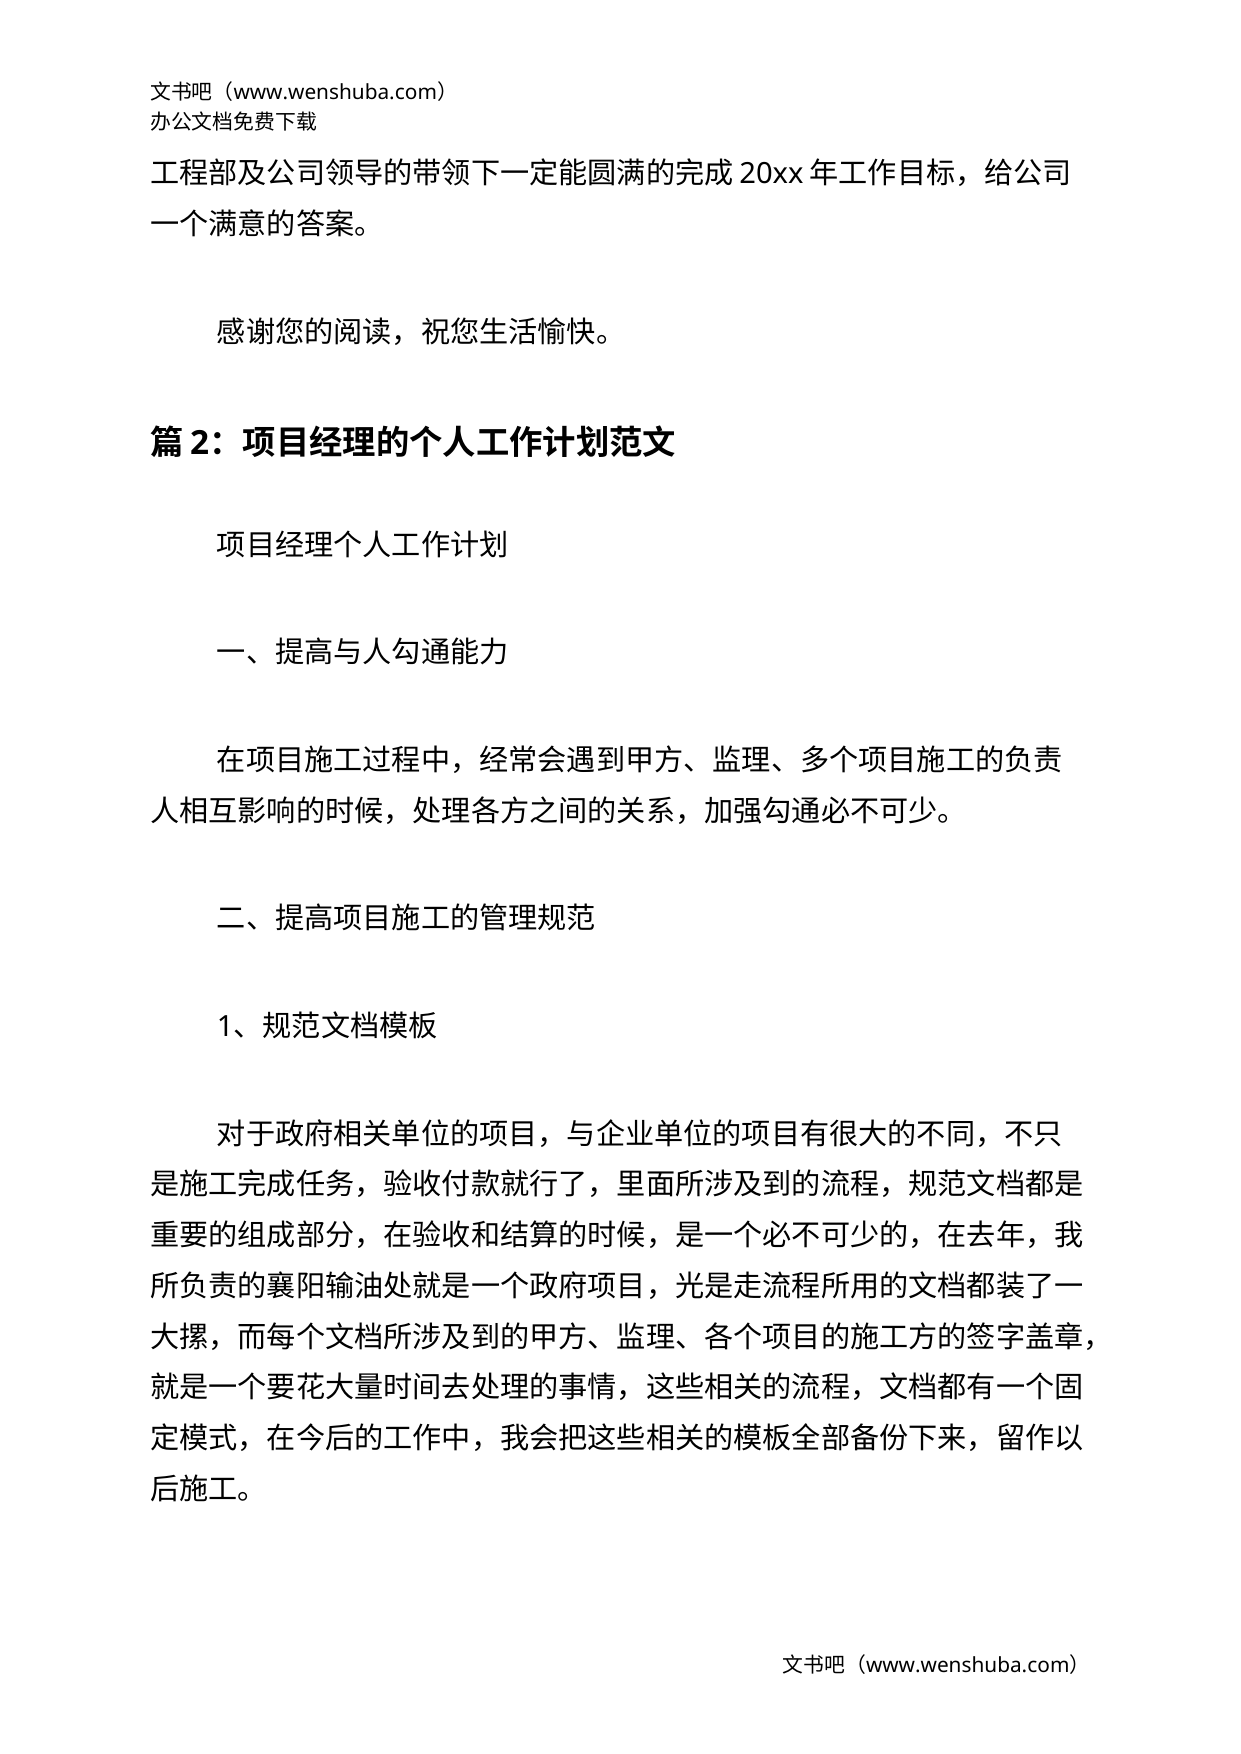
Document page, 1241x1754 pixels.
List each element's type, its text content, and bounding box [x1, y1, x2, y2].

text 篇2：项目经理的个人工作计划范文 [150, 416, 1090, 464]
text 在项目施工过程中，经常会遇到甲方、监理、多个项目施工的负责人相互影响的时候，处理各方之间的关系，加强勾通必不可少。 [150, 737, 1090, 829]
text 项目经理个人工作计划 [150, 521, 1090, 564]
text 二、提高项目施工的管理规范 [150, 895, 1090, 937]
text 1、规范文档模板 [150, 1002, 1090, 1045]
text 对于政府相关单位的项目，与企业单位的项目有很大的不同，不只是施工完成任务，验收付款就行了，里面所涉及到的流程，规范文档都是重要的组成部分，在验收和结算的时候，是一个必不可少的，在去年，我所负责的襄阳输油处就是一个政府项目，光是走流程所用的文档都装了一大摞，而每个文档所涉及到的甲方、监理、各个项目的施工方的签字盖章，就是一个要花大量时间去处理的事情，这些相关的流程，文档都有一个固定模式，在今后的工作中，我会把这些相关的模板全部备份下来，留作以后施工。 [150, 1110, 1090, 1508]
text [150, 150, 1090, 243]
text 一、提高与人勾通能力 [150, 629, 1090, 671]
text 感谢您的阅读，祝您生活愉快。 [150, 308, 1090, 351]
